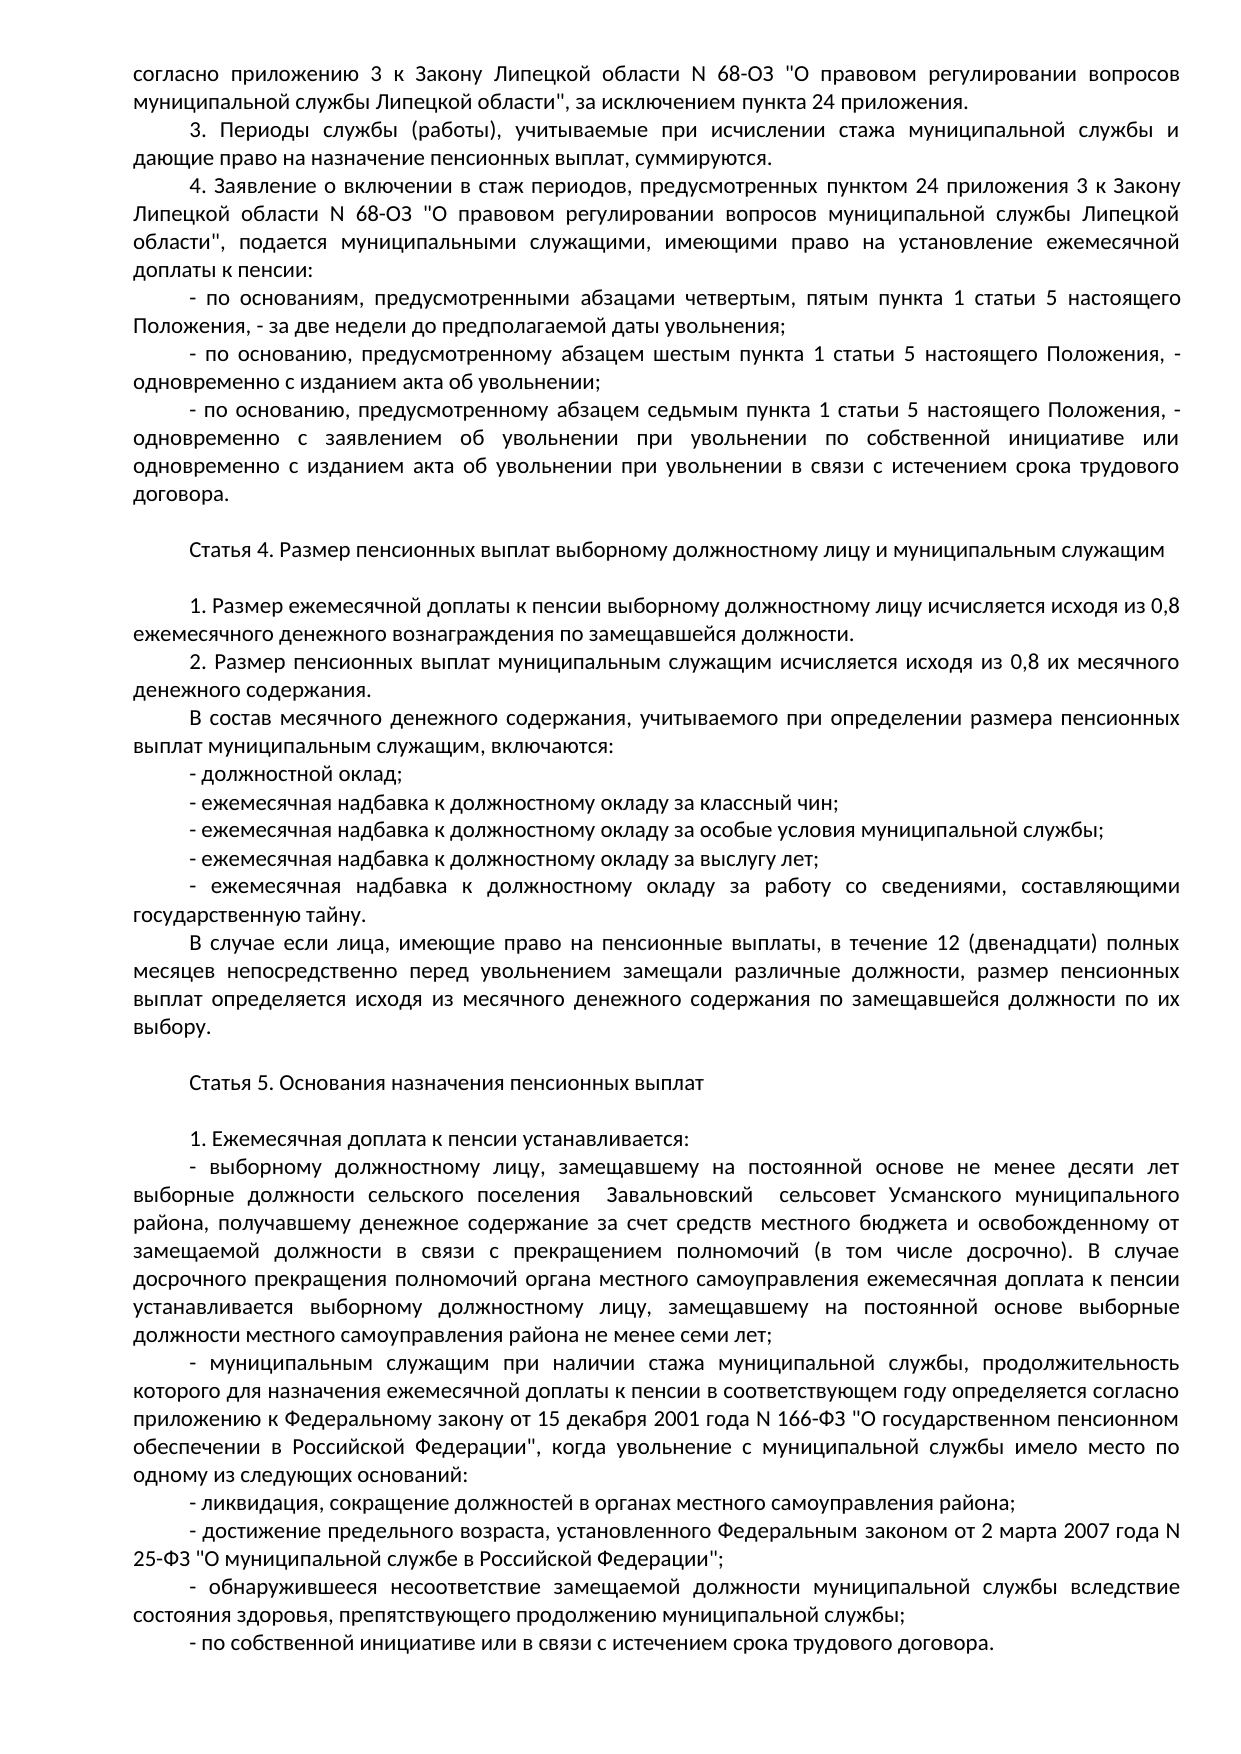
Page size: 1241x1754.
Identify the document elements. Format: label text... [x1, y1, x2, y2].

text - ежемесячная надбавка к должностному окладу за выслугу лет; [133, 844, 1181, 872]
text 4. Заявление о включении в стаж периодов, предусмотренных пунктом 24 приложения 3 к Закону Липецкой области N 68-ОЗ "О правовом регулировании вопросов муниципальной службы Липецкой области", подается муниципальными служащими, имеющими право на установление ежемесячной доплаты к пенсии: [133, 171, 1181, 283]
text - ежемесячная надбавка к должностному окладу за особые условия муниципальной службы; [133, 816, 1181, 844]
text 2. Размер пенсионных выплат муниципальным служащим исчисляется исходя из 0,8 их месячного денежного содержания. [133, 647, 1181, 703]
text - достижение предельного возраста, установленного Федеральным законом от 2 марта 2007 года N 25-ФЗ "О муниципальной службе в Российской Федерации"; [133, 1516, 1181, 1572]
text 1. Размер ежемесячной доплаты к пенсии выборному должностному лицу исчисляется исходя из 0,8 ежемесячного денежного вознаграждения по замещавшейся должности. [133, 591, 1181, 647]
text - выборному должностному лицу, замещавшему на постоянной основе не менее десяти лет выборные должности сельского поселения Завальновский сельсовет Усманского муниципального района, получавшему денежное содержание за счет средств местного бюджета и освобожденному от замещаемой должности в связи с прекращением полномочий (в том числе досрочно). В случае досрочного прекращения полномочий органа местного самоуправления ежемесячная доплата к пенсии устанавливается выборному должностному лицу, замещавшему на постоянной основе выборные должности местного самоуправления района не менее семи лет; [133, 1152, 1181, 1348]
text 1. Ежемесячная доплата к пенсии устанавливается: [133, 1124, 1181, 1152]
text - должностной оклад; [133, 759, 1181, 788]
text - обнаружившееся несоответствие замещаемой должности муниципальной службы вследствие состояния здоровья, препятствующего продолжению муниципальной службы; [133, 1572, 1181, 1628]
text - ликвидация, сокращение должностей в органах местного самоуправления района; [133, 1488, 1181, 1516]
text - ежемесячная надбавка к должностному окладу за классный чин; [133, 788, 1181, 816]
text Статья 4. Размер пенсионных выплат выборному должностному лицу и муниципальным служащим [133, 535, 1181, 563]
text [133, 59, 1181, 115]
text - по основанию, предусмотренному абзацем седьмым пункта 1 статьи 5 настоящего Положения, - одновременно с заявлением об увольнении при увольнении по собственной инициативе или одновременно с изданием акта об увольнении при увольнении в связи с истечением срока трудового договора. [133, 395, 1181, 507]
text В случае если лица, имеющие право на пенсионные выплаты, в течение 12 (двенадцати) полных месяцев непосредственно перед увольнением замещали различные должности, размер пенсионных выплат определяется исходя из месячного денежного содержания по замещавшейся должности по их выбору. [133, 928, 1181, 1040]
text - муниципальным служащим при наличии стажа муниципальной службы, продолжительность которого для назначения ежемесячной доплаты к пенсии в соответствующем году определяется согласно приложению к Федеральному закону от 15 декабря 2001 года N 166-ФЗ "О государственном пенсионном обеспечении в Российской Федерации", когда увольнение с муниципальной службы имело место по одному из следующих оснований: [133, 1348, 1181, 1488]
text Статья 5. Основания назначения пенсионных выплат [133, 1068, 1181, 1096]
text - по собственной инициативе или в связи с истечением срока трудового договора. [133, 1628, 1181, 1656]
text 3. Периоды службы (работы), учитываемые при исчислении стажа муниципальной службы и дающие право на назначение пенсионных выплат, суммируются. [133, 115, 1181, 171]
text - по основаниям, предусмотренными абзацами четвертым, пятым пункта 1 статьи 5 настоящего Положения, - за две недели до предполагаемой даты увольнения; [133, 283, 1181, 339]
text - по основанию, предусмотренному абзацем шестым пункта 1 статьи 5 настоящего Положения, - одновременно с изданием акта об увольнении; [133, 339, 1181, 395]
text - ежемесячная надбавка к должностному окладу за работу со сведениями, составляющими государственную тайну. [133, 872, 1181, 928]
text В состав месячного денежного содержания, учитываемого при определении размера пенсионных выплат муниципальным служащим, включаются: [133, 703, 1181, 759]
